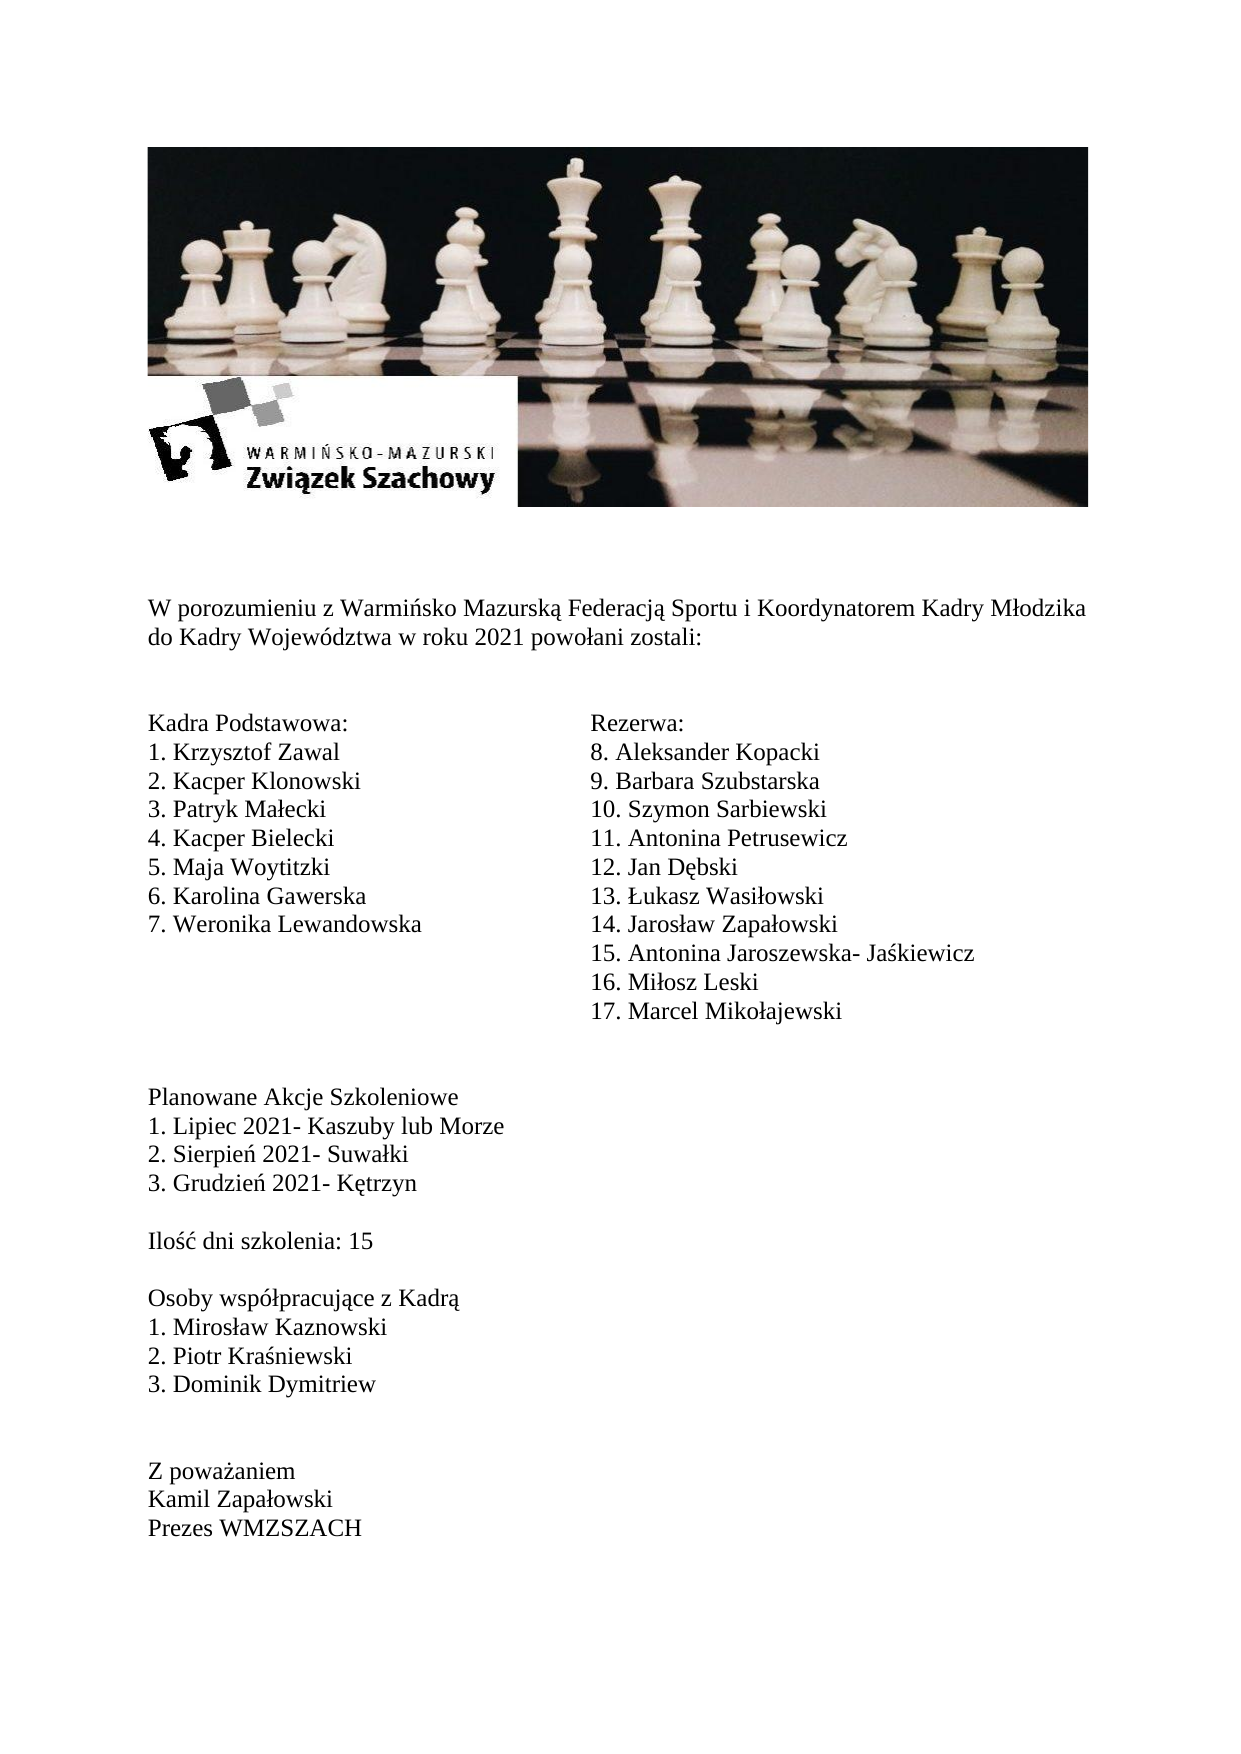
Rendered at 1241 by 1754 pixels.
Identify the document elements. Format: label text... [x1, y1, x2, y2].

text 4. Kacper Bielecki 11. Antonina Petrusewicz [148, 823, 1093, 852]
text Planowane Akcje Szkoleniowe [148, 1082, 1093, 1111]
text Kamil Zapałowski [148, 1484, 1093, 1513]
text Z poważaniem [148, 1456, 1093, 1484]
text 16. Miłosz Leski [516, 967, 1093, 996]
text 3. Grudzień 2021- Kętrzyn [148, 1168, 1093, 1197]
text 5. Maja Woytitzki 12. Jan Dębski [148, 852, 1093, 881]
text Prezes WMZSZACH [148, 1513, 1093, 1542]
text Osoby współpracujące z Kadrą [148, 1283, 1093, 1312]
text 1. Mirosław Kaznowski [148, 1312, 1093, 1341]
text W porozumieniu z Warmińsko Mazurską Federacją Sportu i Koordynatorem Kadry Młodzika do Kadry Województwa w roku 2021 powołani zostali: [148, 593, 1093, 651]
text 17. Marcel Mikołajewski [516, 996, 1093, 1024]
text Ilość dni szkolenia: 15 [148, 1226, 1093, 1254]
text 2. Sierpień 2021- Suwałki [148, 1139, 1093, 1168]
text 2. Piotr Kraśniewski [148, 1341, 1093, 1369]
text 3. Patryk Małecki 10. Szymon Sarbiewski [148, 794, 1093, 823]
text Kadra Podstawowa: Rezerwa: [148, 708, 1093, 737]
text 6. Karolina Gawerska 13. Łukasz Wasiłowski [148, 881, 1093, 909]
text 1. Krzysztof Zawal 8. Aleksander Kopacki [148, 737, 1093, 766]
text 2. Kacper Klonowski 9. Barbara Szubstarska [148, 766, 1093, 794]
picture [147, 147, 1089, 507]
text 3. Dominik Dymitriew [148, 1369, 1093, 1398]
text 1. Lipiec 2021- Kaszuby lub Morze [148, 1111, 1093, 1139]
text 15. Antonina Jaroszewska- Jaśkiewicz [516, 938, 1093, 967]
text 7. Weronika Lewandowska 14. Jarosław Zapałowski [148, 909, 1093, 938]
